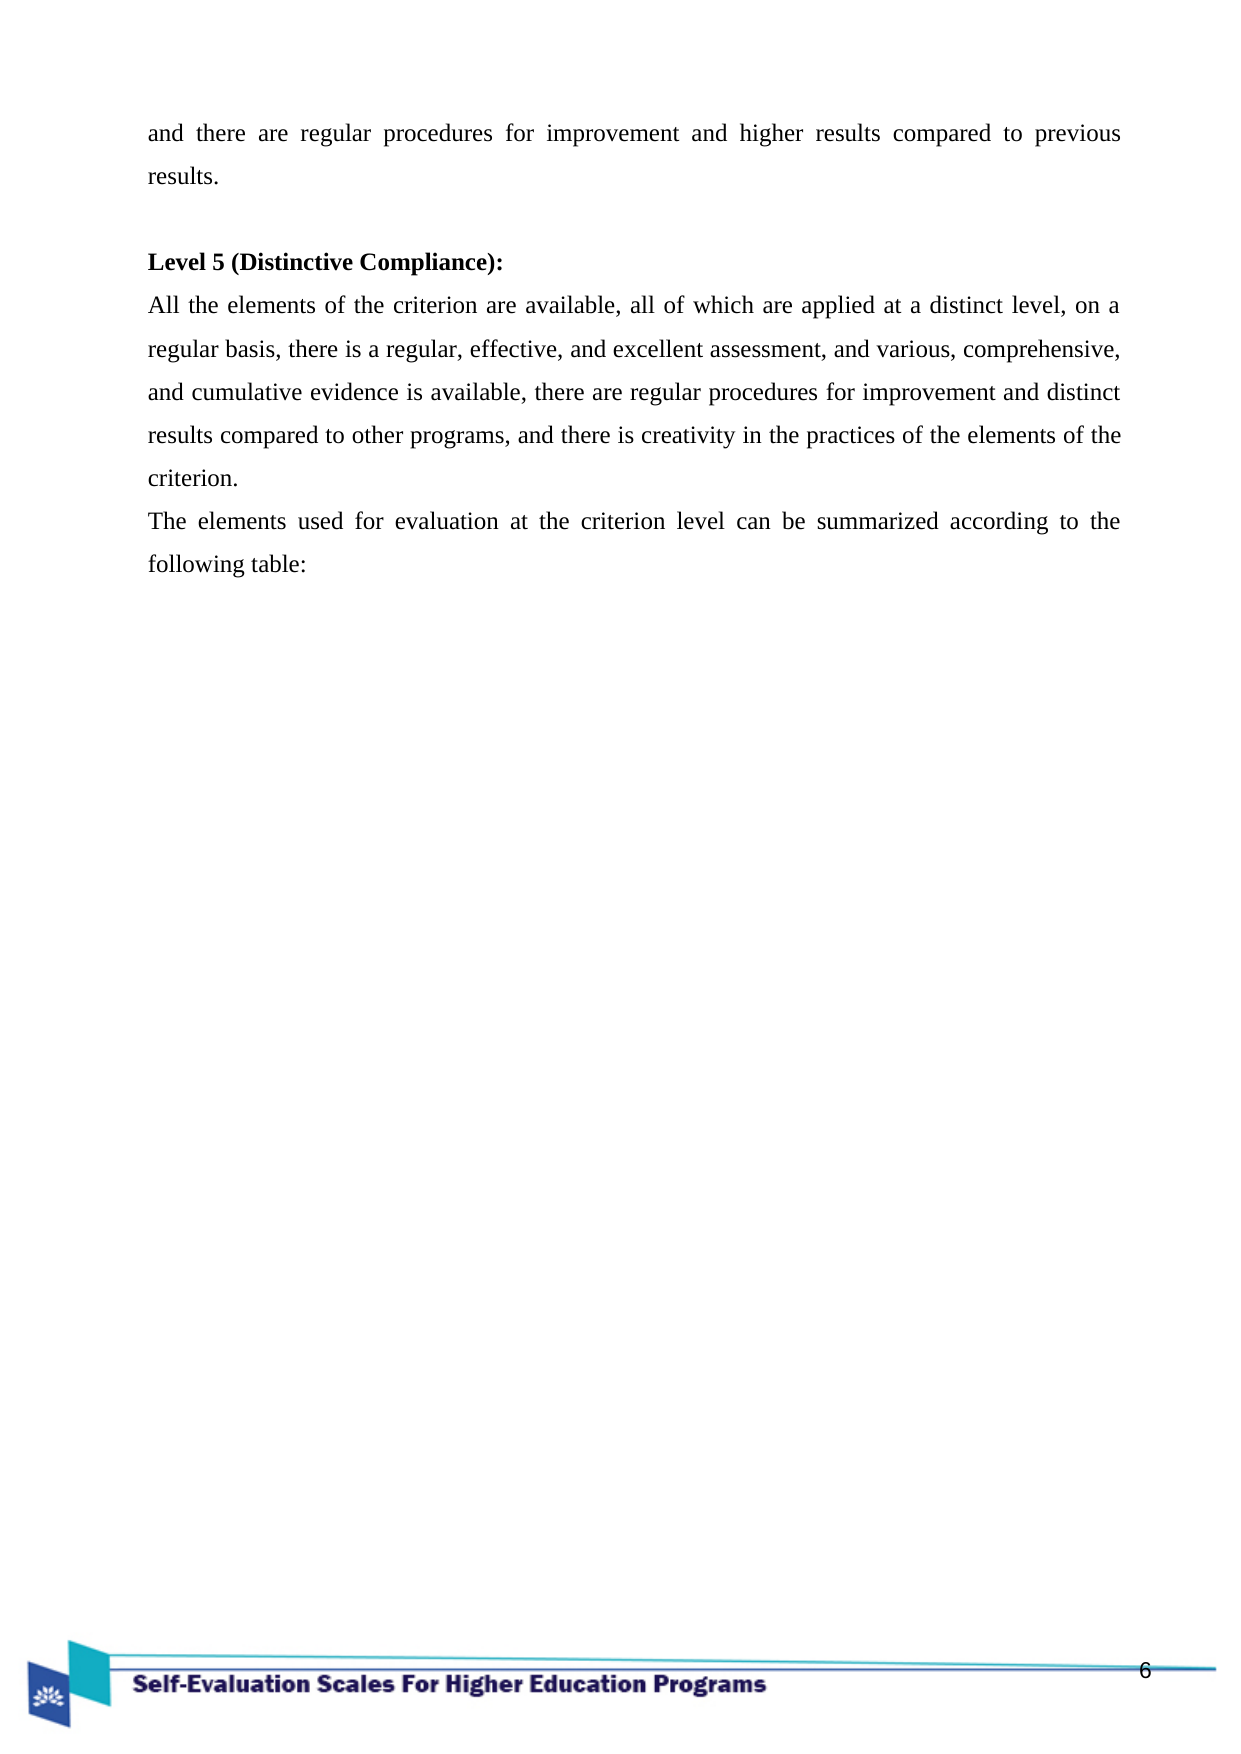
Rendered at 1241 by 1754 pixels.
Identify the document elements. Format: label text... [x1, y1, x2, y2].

picture [18, 1621, 1217, 1746]
text All the elements of the criterion are available, all of which are applied at a distinct level, on a regular basis, there is a regular, effective, and excellent assessment, and various, comprehensive, and cumulative evidence is available, there are regular procedures for improvement and distinct results compared to other programs, and there is creativity in the practices of the elements of the criterion. [148, 291, 1122, 492]
text The elements used for evaluation at the criterion level can be summarized according to the following table: [148, 506, 1122, 578]
text Level 5 (Distinctive Compliance): [148, 247, 1122, 276]
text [148, 118, 1122, 190]
